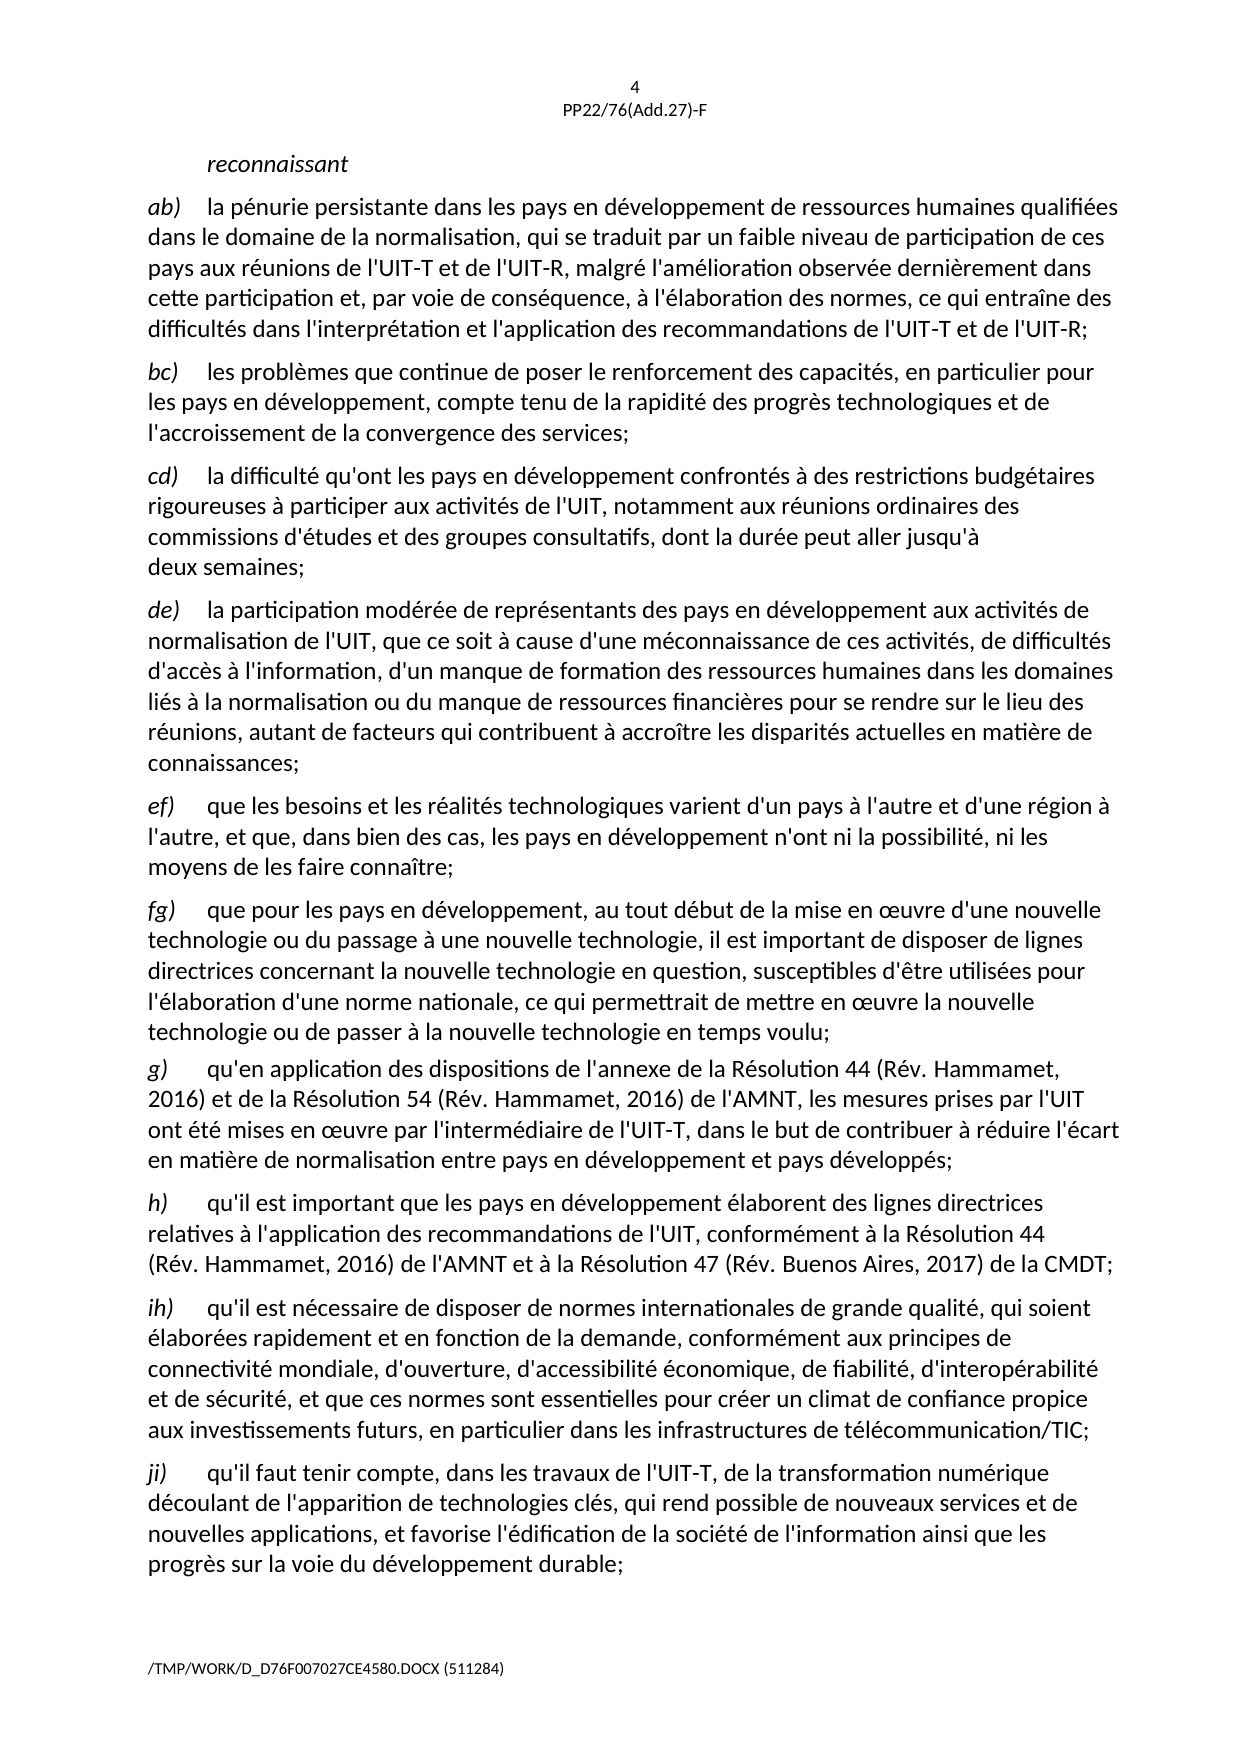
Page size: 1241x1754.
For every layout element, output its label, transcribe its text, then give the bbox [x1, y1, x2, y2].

text ) que pour les pays en développement, au tout début de la mise en œuvre d'une nouvelle technologie ou du passage à une nouvelle technologie, il est important de disposer de lignes directrices concernant la nouvelle technologie en question, susceptibles d'être utilisées pour l'élaboration d'une norme nationale, ce qui permettrait de mettre en œuvre la nouvelle technologie ou de passer à la nouvelle technologie en temps voulu; [148, 894, 1122, 1047]
text ) que les besoins et les réalités technologiques varient d'un pays à l'autre et d'une région à l'autre, et que, dans bien des cas, les pays en développement n'ont ni la possibilité, ni les moyens de les faire connaître; [148, 790, 1122, 882]
text ) qu'il est nécessaire de disposer de normes internationales de grande qualité, qui soient élaborées rapidement et en fonction de la demande, conformément aux principes de connectivité mondiale, d'ouverture, d'accessibilité économique, de fiabilité, d'interopérabilité et de sécurité, et que ces normes sont essentielles pour créer un climat de confiance propice aux investissements futurs, en particulier dans les infrastructures de télécommunication/TIC; [148, 1292, 1122, 1444]
text ) les problèmes que continue de poser le renforcement des capacités, en particulier pour les pays en développement, compte tenu de la rapidité des progrès technologiques et de l'accroissement de la convergence des services; [148, 356, 1122, 447]
text ) la pénurie persistante dans les pays en développement de ressources humaines qualifiées dans le domaine de la normalisation, qui se traduit par un faible niveau de participation de ces pays aux réunions de l'UIT-T et de l'UIT-R et, par voie de conséquence, à l'élaboration des normes, ce qui entraîne des difficultés dans l'interprétation des recommandations de l'UIT-T et de l'UIT-R; [148, 191, 1122, 343]
text ) la difficulté qu'ont les pays en développement confrontés à des restrictions budgétaires rigoureuses à participer aux activités de l'UIT, notamment aux réunions ordinaires des commissions d'études et des groupes consultatifs, dont la durée peut aller jusqu'à deux semaines; [148, 460, 1122, 582]
text ) la participation modérée de représentants des pays en développement aux activités de normalisation de l'UIT, que ce soit à cause d'une méconnaissance de ces activités, de difficultés d'accès à l'information, d'un manque de formation des ressources humaines dans les domaines liés à la normalisation ou du manque de ressources financières pour se rendre sur le lieu des réunions, autant de facteurs qui contribuent à accroître les disparités actuelles en matière de connaissances; [148, 594, 1122, 778]
text ) qu'il faut tenir compte, dans les travaux de l'UIT-T, de la transformation numérique découlant de l'apparition de technologies clés, qui rend possible de nouveaux services et de nouvelles applications, et favorise l'édification de la société de l'information ainsi que les progrès sur la voie du développement durable; [148, 1457, 1122, 1579]
